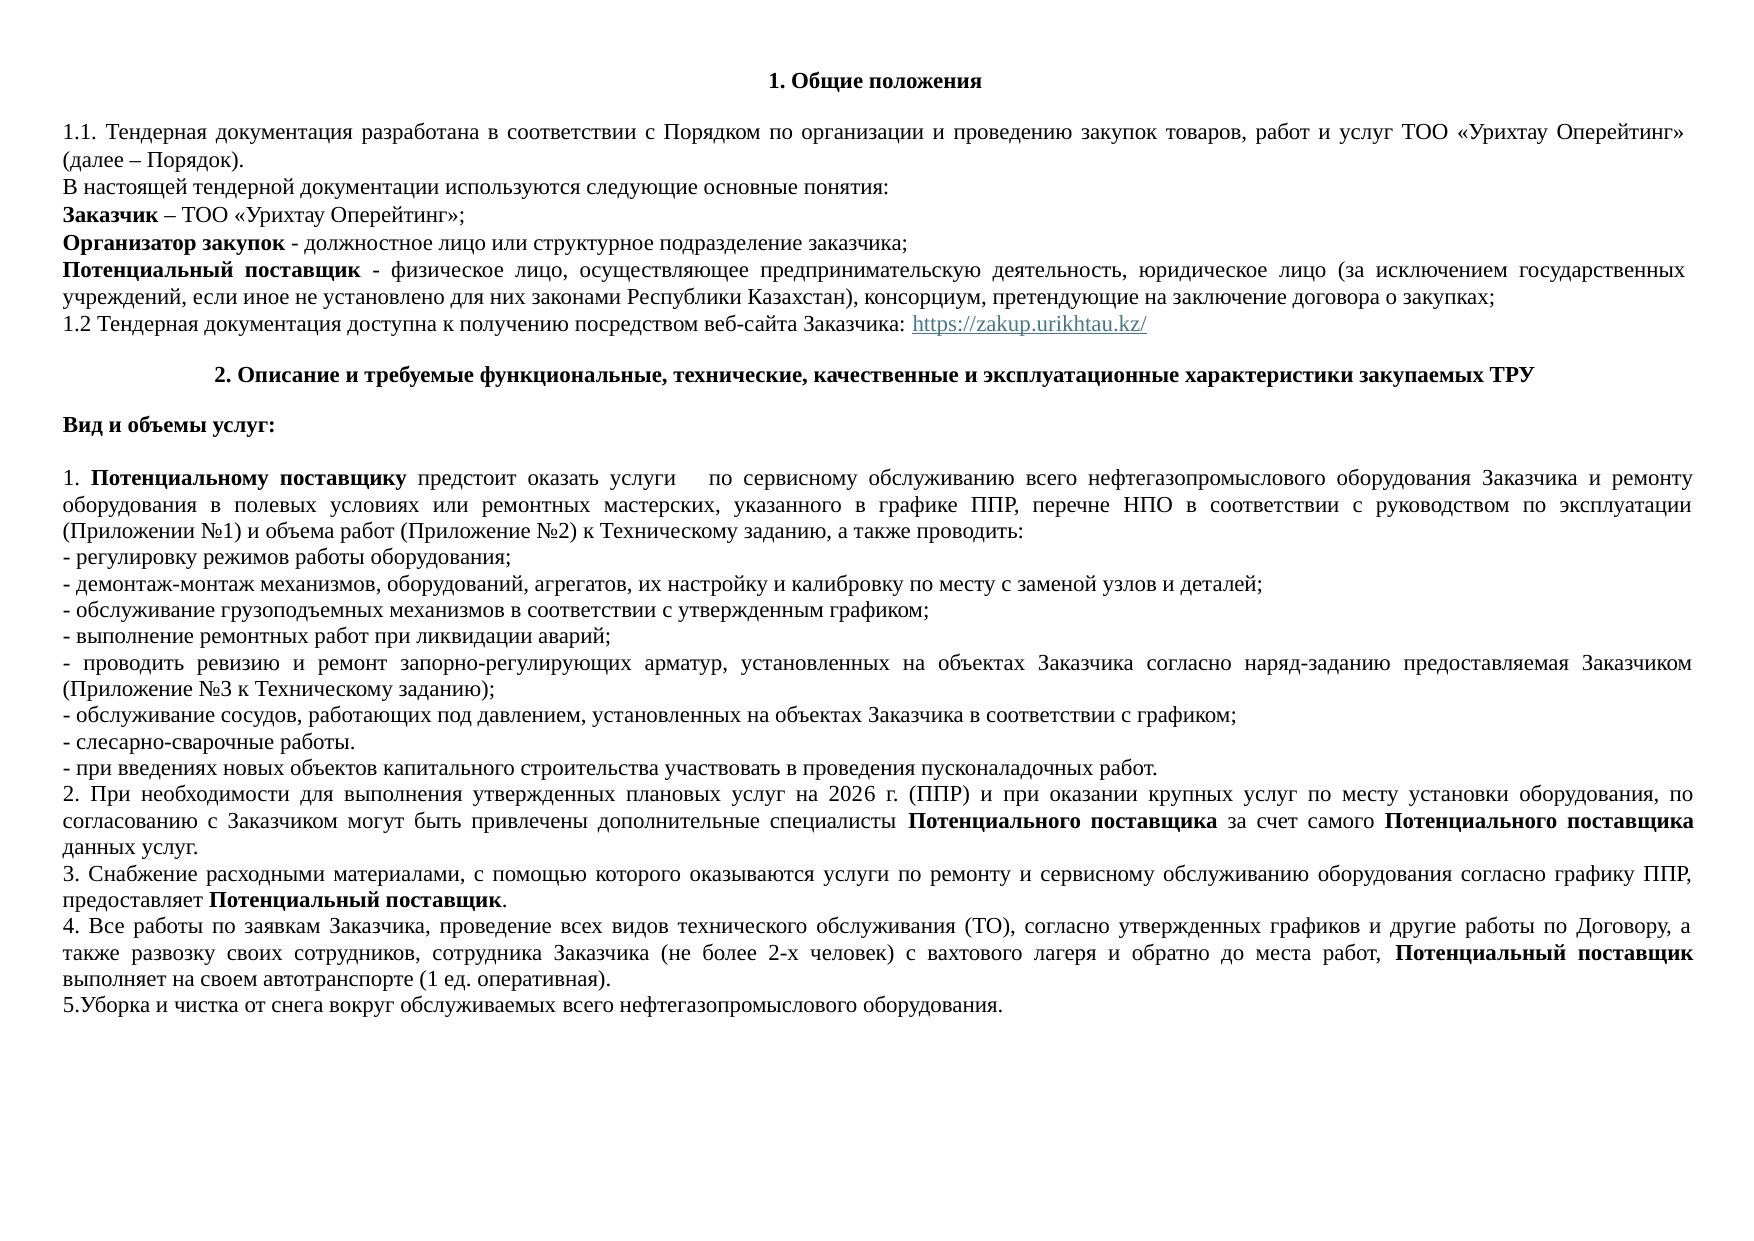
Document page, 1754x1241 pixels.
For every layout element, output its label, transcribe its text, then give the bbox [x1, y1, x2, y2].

text Организатор закупок - должностное лицо или структурное подразделение заказчика; [62, 229, 1688, 255]
text 1.2 Тендерная документация доступна к получению посредством веб-сайта Заказчика: https://zakup.urikhtau.kz/ [62, 310, 1688, 336]
text 3. Снабжение расходными материалами, с помощью которого оказываются услуги по ремонту и сервисному обслуживанию оборудования согласно графику ППР, предоставляет Потенциальный поставщик. [62, 859, 1694, 912]
text 1. Потенциальному поставщику предстоит оказать услуги по сервисному обслуживанию всего нефтегазопромыслового оборудования Заказчика и ремонту оборудования в полевых условиях или ремонтных мастерских, указанного в графике ППР, перечне НПО в соответствии с руководством по эксплуатации (Приложении №1) и объема работ (Приложение №2) к Техническому заданию, а также проводить: [62, 464, 1694, 543]
text - регулировку режимов работы оборудования; [62, 543, 1694, 570]
text - проводить ревизию и ремонт запорно-регулирующих арматур, установленных на объектах Заказчика согласно наряд-заданию предоставляемая Заказчиком (Приложение №3 к Техническому заданию); [62, 649, 1694, 701]
text - обслуживание сосудов, работающих под давлением, установленных на объектах Заказчика в соответствии с графиком; [62, 701, 1694, 728]
text - слесарно-сварочные работы. [62, 728, 1694, 754]
subtitle 1. Общие положения [62, 67, 1688, 94]
text 5.Уборка и чистка от снега вокруг обслуживаемых всего нефтегазопромыслового оборудования. [62, 991, 1693, 1018]
subtitle 2. Описание и требуемые функциональные, технические, качественные и эксплуатационные характеристики закупаемых ТРУ [62, 361, 1688, 387]
text Заказчик – ТОО «Урихтау Оперейтинг»; [62, 201, 1688, 227]
text 1.1. Тендерная документация разработана в соответствии с Порядком по организации и проведению закупок товаров, работ и услуг ТОО «Урихтау Оперейтинг» (далее – Порядок). [62, 118, 1688, 172]
text - при введениях новых объектов капитального строительства участвовать в проведения пусконаладочных работ. [62, 754, 1694, 781]
text Вид и объемы услуг: [62, 412, 1694, 438]
text В настоящей тендерной документации используются следующие основные понятия: [62, 173, 1688, 200]
text - обслуживание грузоподъемных механизмов в соответствии с утвержденным графиком; [62, 596, 1694, 622]
text 4. Все работы по заявкам Заказчика, проведение всех видов технического обслуживания (ТО), согласно утвержденных графиков и другие работы по Договору, а также развозку своих сотрудников, сотрудника Заказчика (не более 2-х человек) с вахтового лагеря и обратно до места работ, Потенциальный поставщик выполняет на своем автотранспорте (1 ед. оперативная). [62, 912, 1693, 991]
text Потенциальный поставщик - физическое лицо, осуществляющее предпринимательскую деятельность, юридическое лицо (за исключением государственных учреждений, если иное не установлено для них законами Республики Казахстан), консорциум, претендующие на заключение договора о закупках; [62, 256, 1688, 309]
text 2. При необходимости для выполнения утвержденных плановых услуг на 2026 г. (ППР) и при оказании крупных услуг по месту установки оборудования, по согласованию с Заказчиком могут быть привлечены дополнительные специалисты Потенциального поставщика за счет самого Потенциального поставщика данных услуг. [62, 781, 1694, 859]
text - демонтаж-монтаж механизмов, оборудований, агрегатов, их настройку и калибровку по месту с заменой узлов и деталей; [62, 570, 1694, 596]
text - выполнение ремонтных работ при ликвидации аварий; [62, 622, 1694, 649]
